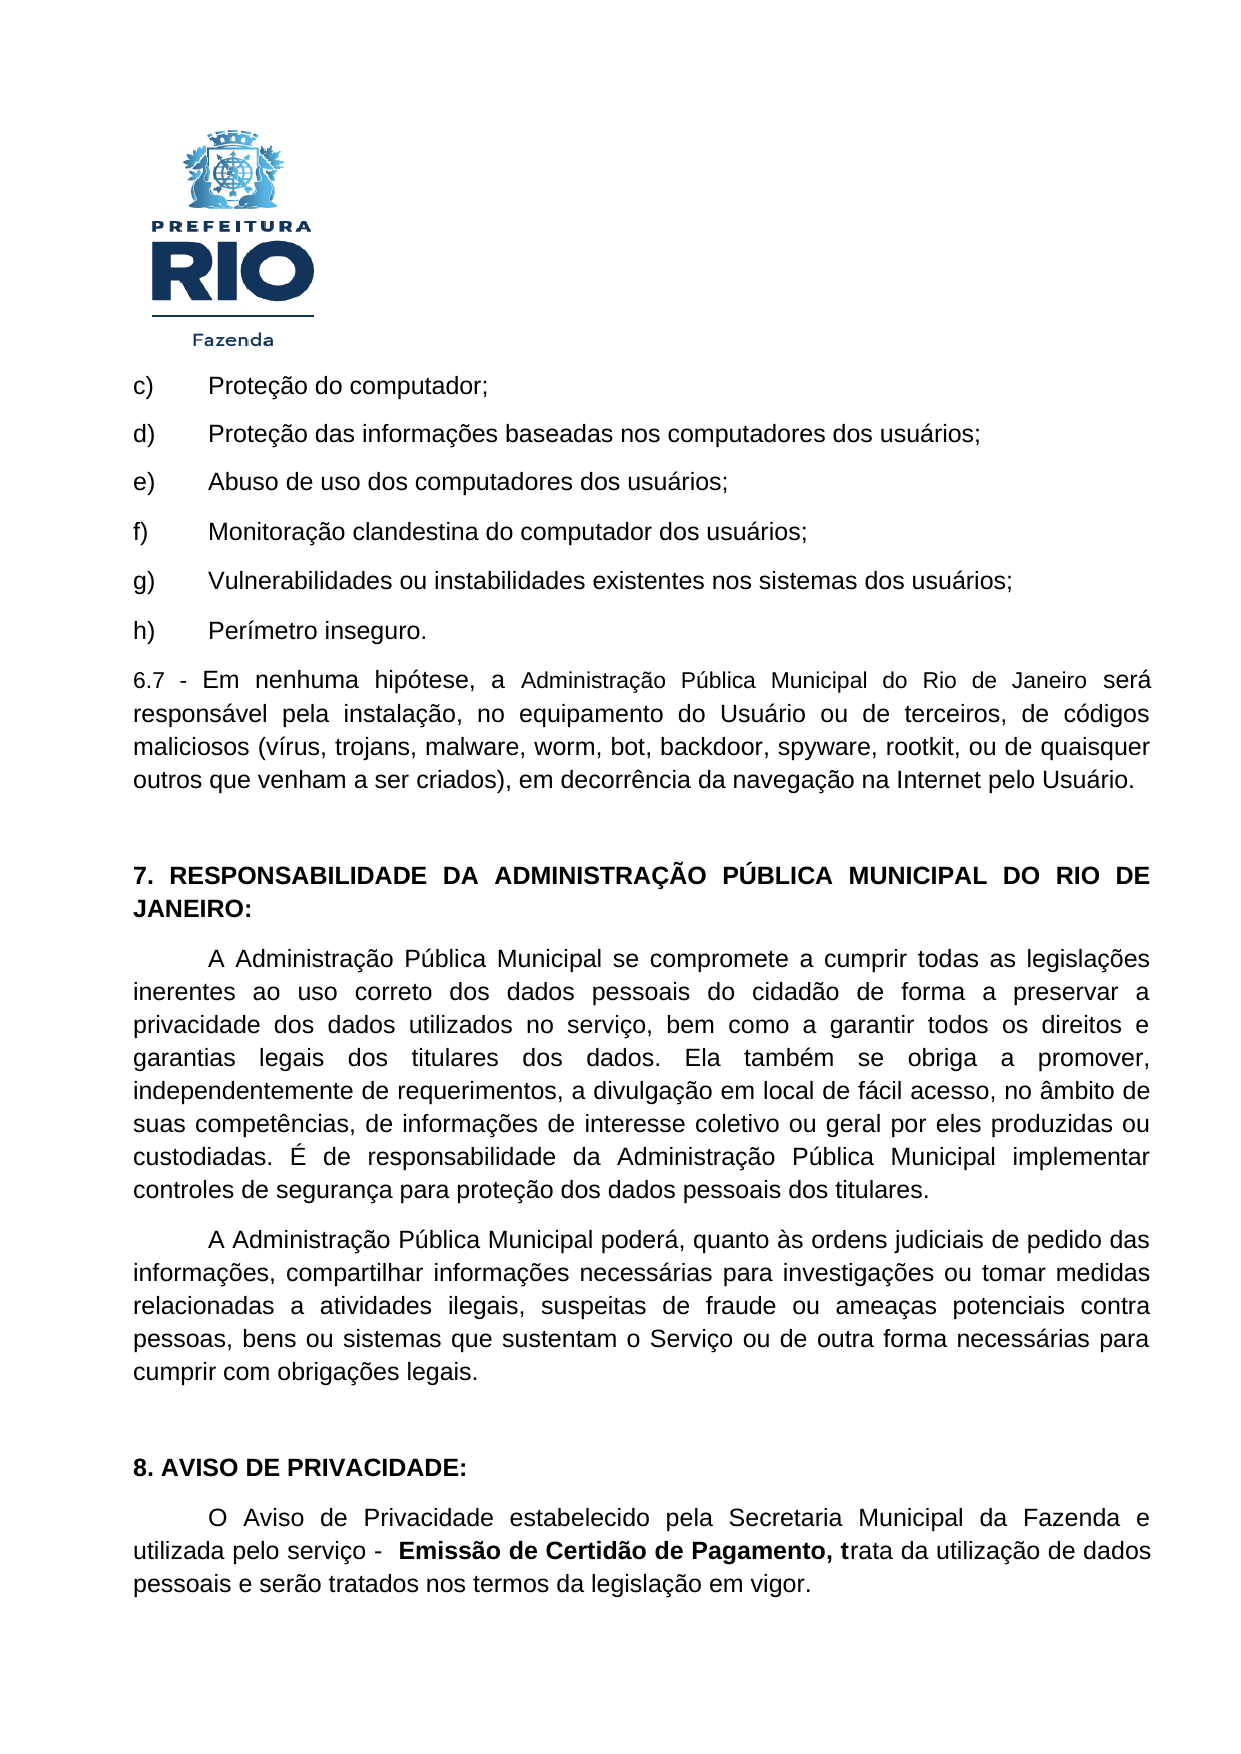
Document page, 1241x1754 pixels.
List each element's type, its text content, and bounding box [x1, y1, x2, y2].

text 6.7 - Em nenhuma hipótese, a Administração Pública Municipal do Rio de Janeiro será responsável pela instalação, no equipamento do Usuário ou de terceiros, de códigos maliciosos (vírus, trojans, malware, worm, bot, backdoor, spyware, rootkit, ou de quaisquer outros que venham a ser criados), em decorrência da navegação na Internet pelo Usuário. [133, 666, 1152, 793]
text g) Vulnerabilidades ou instabilidades existentes nos sistemas dos usuários; [133, 566, 1152, 595]
text e) Abuso de uso dos computadores dos usuários; [133, 467, 1152, 496]
text 7. RESPONSABILIDADE DA ADMINISTRAÇÃO PÚBLICA MUNICIPAL DO RIO DE JANEIRO: [133, 861, 1152, 923]
text O Aviso de Privacidade estabelecido pela Secretaria Municipal da Fazenda e utilizada pelo serviço - Emissão de Certidão de Pagamento, trata da utilização de dados pessoais e serão tratados nos termos da legislação em vigor. [133, 1503, 1152, 1598]
picture [132, 118, 332, 353]
text c) Proteção do computador; [133, 371, 1152, 400]
text A Administração Pública Municipal se compromete a cumprir todas as legislações inerentes ao uso correto dos dados pessoais do cidadão de forma a preservar a privacidade dos dados utilizados no serviço, bem como a garantir todos os direitos e garantias legais dos titulares dos dados. Ela também se obriga a promover, independentemente de requerimentos, a divulgação em local de fácil acesso, no âmbito de suas competências, de informações de interesse coletivo ou geral por eles produzidas ou custodiadas. É de responsabilidade da Administração Pública Municipal implementar controles de segurança para proteção dos dados pessoais dos titulares. [133, 944, 1152, 1204]
text d) Proteção das informações baseadas nos computadores dos usuários; [133, 419, 1152, 448]
text h) Perímetro inseguro. [133, 616, 1152, 644]
text 8. AVISO DE PRIVACIDADE: [133, 1453, 1152, 1482]
text A Administração Pública Municipal poderá, quanto às ordens judiciais de pedido das informações, compartilhar informações necessárias para investigações ou tomar medidas relacionadas a atividades ilegais, suspeitas de fraude ou ameaças potenciais contra pessoas, bens ou sistemas que sustentam o Serviço ou de outra forma necessárias para cumprir com obrigações legais. [133, 1225, 1152, 1386]
text f) Monitoração clandestina do computador dos usuários; [133, 516, 1152, 545]
